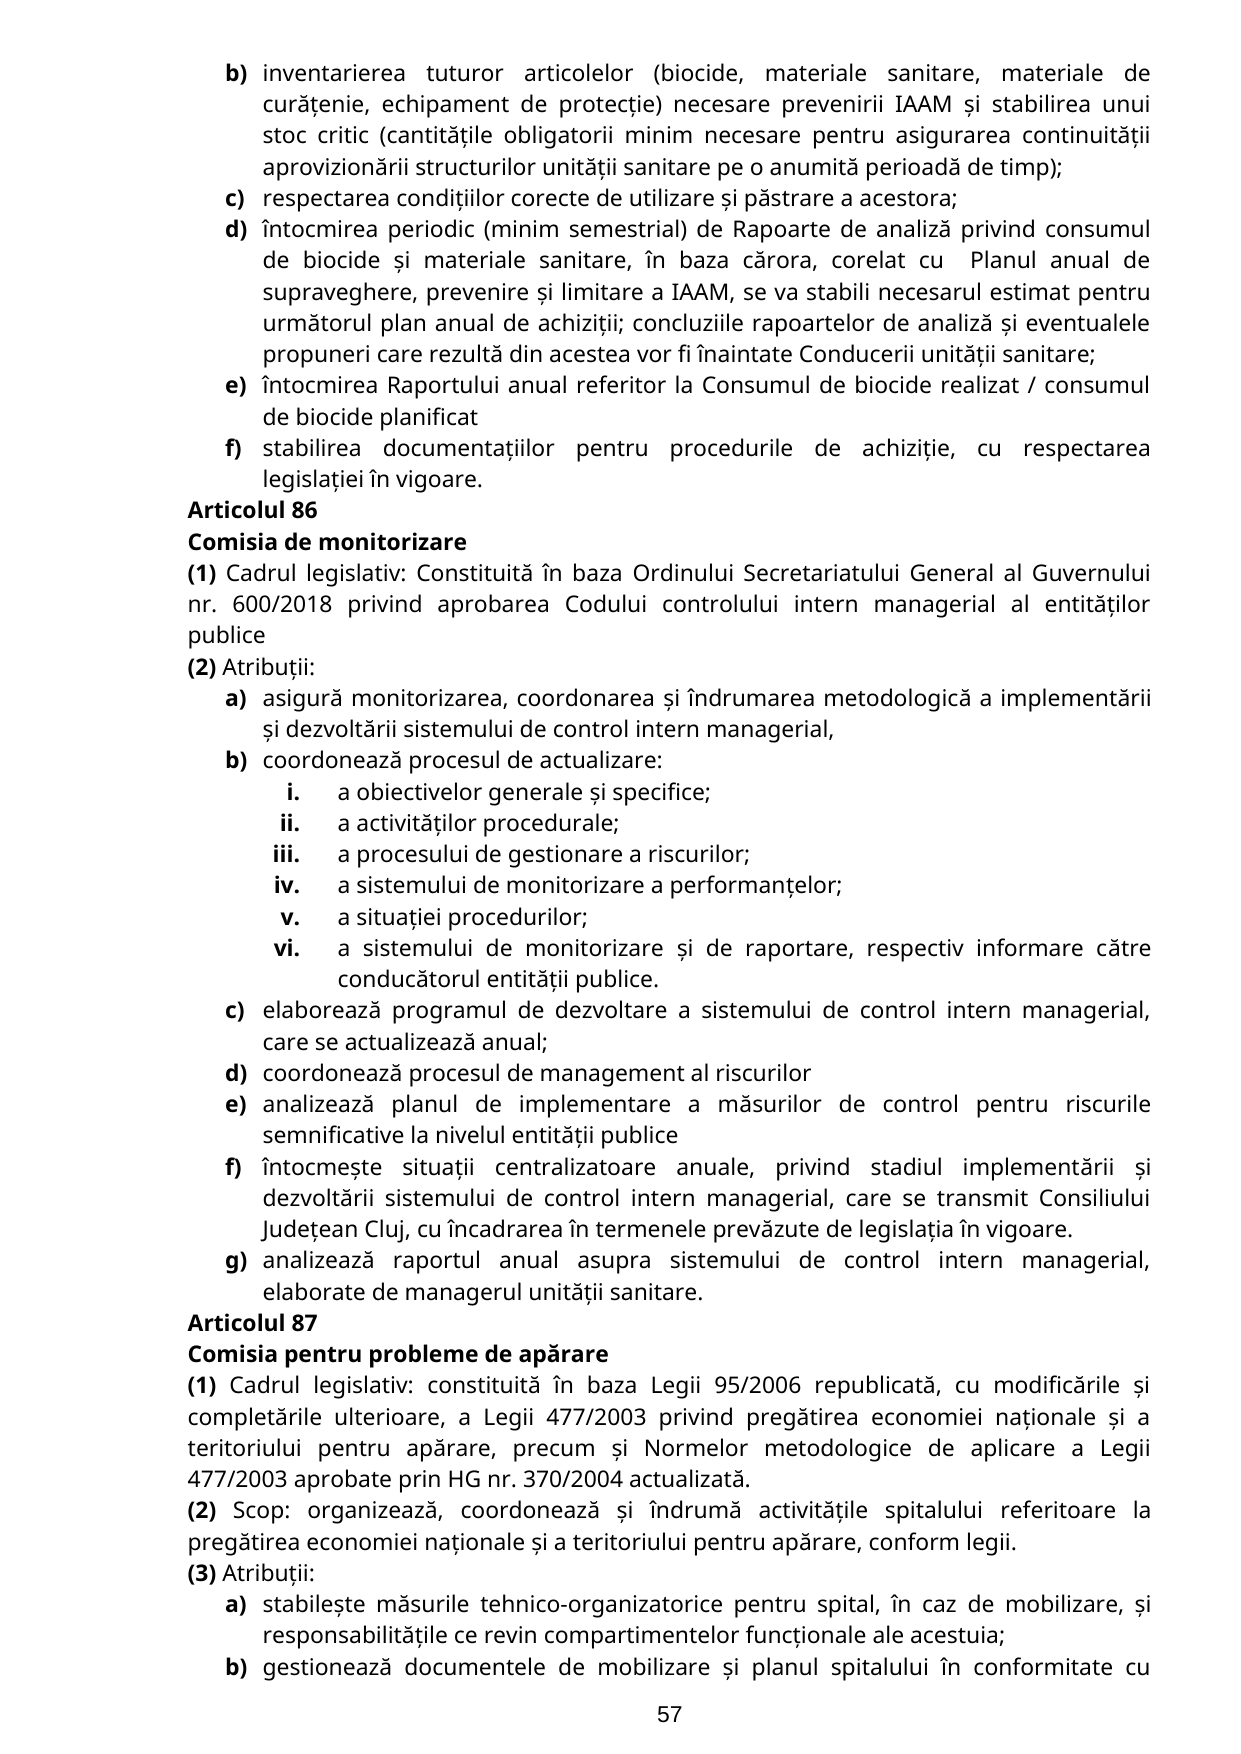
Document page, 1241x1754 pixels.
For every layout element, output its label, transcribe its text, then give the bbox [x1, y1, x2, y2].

text Articolul 87 [187, 1307, 1151, 1338]
list Comisia de monitorizare [187, 526, 1151, 557]
list întocmește situații centralizatoare anuale, privind stadiul implementării și dezvoltării sistemului de control intern managerial, care se transmit Consiliului Județean Cluj, cu încadrarea în termenele prevăzute de legislația în vigoare. [225, 1151, 1151, 1244]
list analizează planul de implementare a măsurilor de control pentru riscurile semnificative la nivelul entității publice [225, 1088, 1151, 1151]
text Comisia pentru probleme de apărare [187, 1338, 1151, 1369]
list coordonează procesul de actualizare: [225, 744, 1151, 776]
list coordonează procesul de management al riscurilor [225, 1057, 1151, 1088]
list a procesului de gestionare a riscurilor; [300, 838, 1151, 869]
text (1) Cadrul legislativ: Constituită în baza Ordinului Secretariatului General al Guvernului nr. 600/2018 privind aprobarea Codului controlului intern managerial al entităților publice [187, 557, 1151, 651]
text (1) Cadrul legislativ: constituită în baza Legii 95/2006 republicată, cu modificările și completările ulterioare, a Legii 477/2003 privind pregătirea economiei naționale și a teritoriului pentru apărare, precum și Normelor metodologice de aplicare a Legii 477/2003 aprobate prin HG nr. 370/2004 actualizată. [187, 1369, 1151, 1494]
list stabilirea documentațiilor pentru procedurile de achiziție, cu respectarea legislației în vigoare. [225, 432, 1151, 494]
list a situației procedurilor; [300, 901, 1151, 932]
list stabilește măsurile tehnico-organizatorice pentru spital, în caz de mobilizare, și responsabilitățile ce revin compartimentelor funcționale ale acestuia; [225, 1588, 1151, 1651]
list inventarierea tuturor articolelor (biocide, materiale sanitare, materiale de curățenie, echipament de protecție) necesare prevenirii IAAM și stabilirea unui stoc critic (cantitățile obligatorii minim necesare pentru asigurarea continuității aprovizionării structurilor unității sanitare pe o anumită perioadă de timp); [225, 57, 1151, 182]
text (2) Atribuții: [187, 651, 1151, 682]
list respectarea condițiilor corecte de utilizare și păstrare a acestora; [225, 182, 1151, 213]
list a sistemului de monitorizare a performanțelor; [300, 869, 1151, 901]
list asigură monitorizarea, coordonarea și îndrumarea metodologică a implementării și dezvoltării sistemului de control intern managerial, [225, 682, 1151, 744]
list elaborează programul de dezvoltare a sistemului de control intern managerial, care se actualizează anual; [225, 994, 1151, 1057]
list analizează raportul anual asupra sistemului de control intern managerial, elaborate de managerul unității sanitare. [225, 1244, 1151, 1307]
list întocmirea periodic (minim semestrial) de Rapoarte de analiză privind consumul de biocide și materiale sanitare, în baza cărora, corelat cu Planul anual de supraveghere, prevenire și limitare a IAAM, se va stabili necesarul estimat pentru următorul plan anual de achiziții; concluziile rapoartelor de analiză și eventualele propuneri care rezultă din acestea vor fi înaintate Conducerii unității sanitare; [225, 213, 1151, 369]
list a sistemului de monitorizare și de raportare, respectiv informare către conducătorul entității publice. [300, 932, 1151, 994]
text (2) Scop: organizează, coordonează și îndrumă activitățile spitalului referitoare la pregătirea economiei naționale și a teritoriului pentru apărare, conform legii. [187, 1494, 1151, 1557]
list întocmirea Raportului anual referitor la Consumul de biocide realizat / consumul de biocide planificat [225, 369, 1151, 432]
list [225, 1651, 1151, 1682]
list a activităților procedurale; [300, 807, 1151, 838]
text Articolul 86 [187, 494, 1151, 526]
text (3) Atribuții: [187, 1557, 1151, 1588]
list a obiectivelor generale și specifice; [300, 776, 1151, 807]
